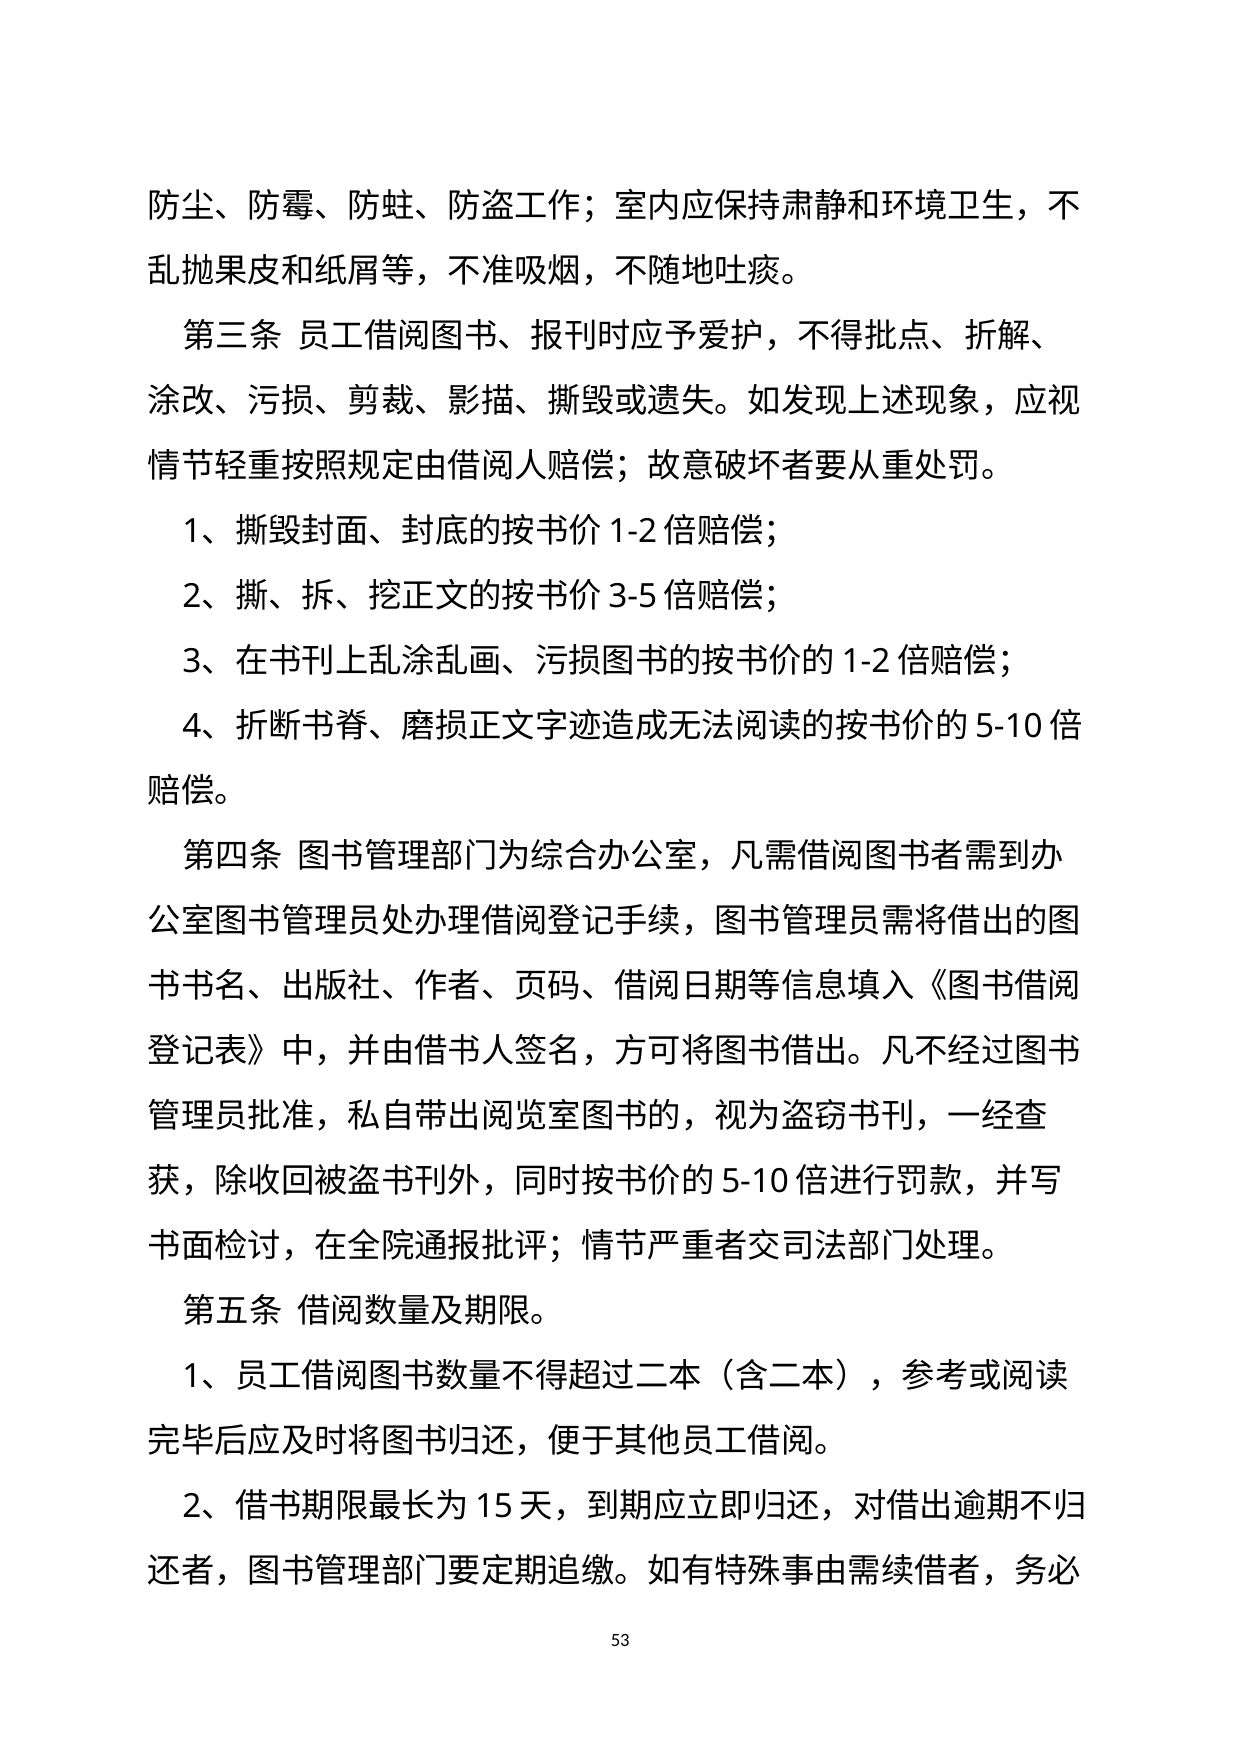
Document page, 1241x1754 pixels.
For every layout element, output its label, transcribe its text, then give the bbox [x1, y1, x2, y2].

list 1、员工借阅图书数量不得超过二本（含二本），参考或阅读完毕后应及时将图书归还，便于其他员工借阅。 [148, 1341, 1093, 1471]
list 2、撕、拆、挖正文的按书价3-5倍赔偿； [148, 561, 1093, 626]
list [148, 1471, 1093, 1601]
list 第五条 借阅数量及期限。 [148, 1276, 1093, 1341]
list 第四条 图书管理部门为综合办公室，凡需借阅图书者需到办公室图书管理员处办理借阅登记手续，图书管理员需将借出的图书书名、出版社、作者、页码、借阅日期等信息填入《图书借阅登记表》中，并由借书人签名，方可将图书借出。凡不经过图书管理员批准，私自带出阅览室图书的，视为盗窃书刊，一经查获，除收回被盗书刊外，同时按书价的5-10倍进行罚款，并写书面检讨，在全院通报批评；情节严重者交司法部门处理。 [148, 821, 1093, 1276]
list 4、折断书脊、磨损正文字迹造成无法阅读的按书价的5-10倍赔偿。 [148, 691, 1093, 821]
list 1、撕毁封面、封底的按书价1-2倍赔偿； [148, 496, 1093, 561]
list 第三条 员工借阅图书、报刊时应予爱护，不得批点、折解、涂改、污损、剪裁、影描、撕毁或遗失。如发现上述现象，应视情节轻重按照规定由借阅人赔偿；故意破坏者要从重处罚。 [148, 301, 1093, 496]
list 3、在书刊上乱涂乱画、污损图书的按书价的1-2倍赔偿； [148, 626, 1093, 691]
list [148, 171, 1093, 301]
